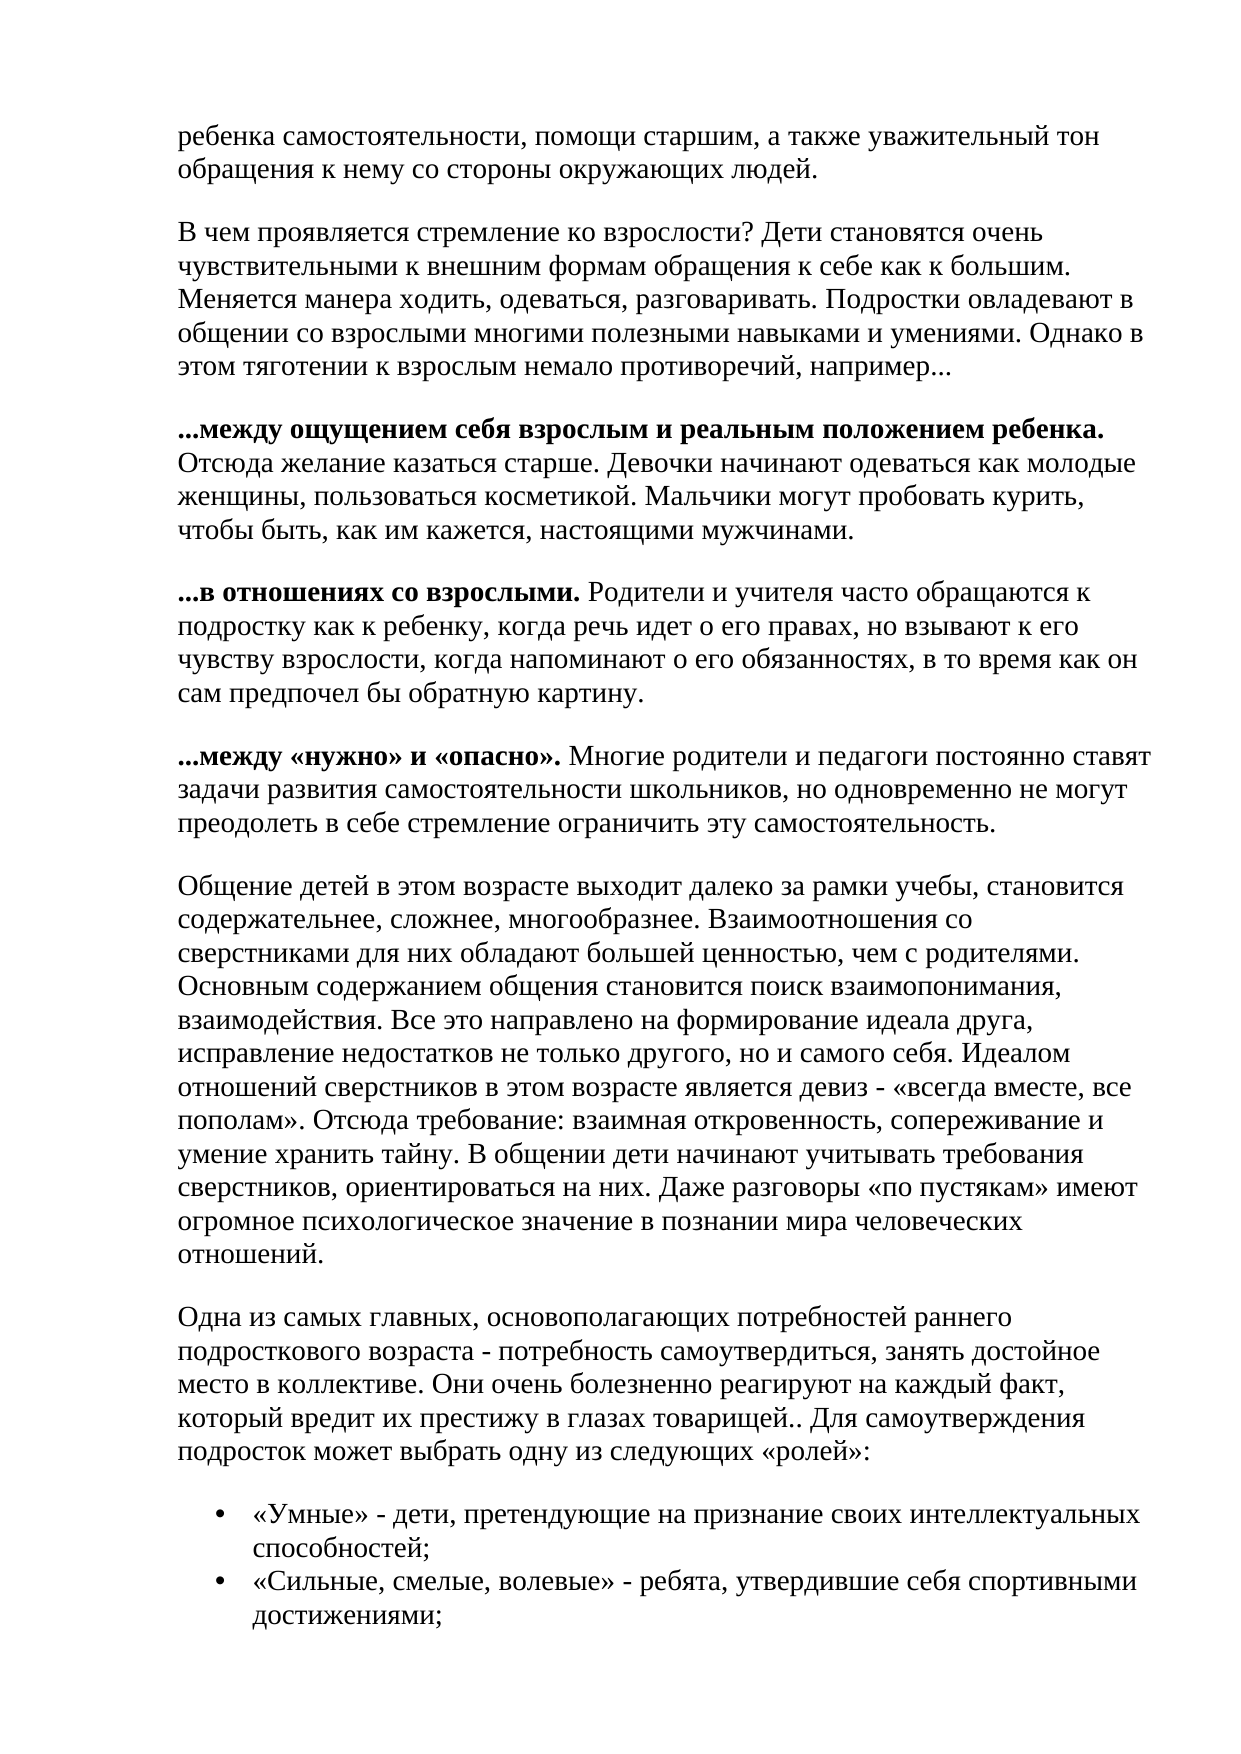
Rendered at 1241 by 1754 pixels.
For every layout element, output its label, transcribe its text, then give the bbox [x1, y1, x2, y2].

text ...в отношениях со взрослыми. Родители и учителя часто обращаются к подростку как к ребенку, когда речь идет о его правах, но взывают к его чувству взрослости, когда напоминают о его обязанностях, в то время как он сам предпочел бы обратную картину. [177, 574, 1152, 709]
list «Умные» - дети, претендующие на признание своих интеллектуальных способностей; [215, 1496, 1152, 1563]
text Одна из самых главных, основополагающих потребностей раннего подросткового возраста - потребность самоутвердиться, занять достойное место в коллективе. Они очень болезненно реагируют на каждый факт, который вредит их престижу в глазах товарищей.. Для самоутверждения подросток может выбрать одну из следующих «ролей»: [177, 1299, 1152, 1467]
text ...между «нужно» и «опасно». Многие родители и педагоги постоянно ставят задачи развития самостоятельности школьников, но одновременно не могут преодолеть в себе стремление ограничить эту самостоятельность. [177, 738, 1152, 838]
text ...между ощущением себя взрослым и реальным положением ребенка. Отсюда желание казаться старше. Девочки начинают одеваться как молодые женщины, пользоваться косметикой. Мальчики могут пробовать курить, чтобы быть, как им кажется, настоящими мужчинами. [177, 411, 1152, 545]
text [177, 118, 1152, 185]
text В чем проявляется стремление ко взрослости? Дети становятся очень чувствительными к внешним формам обращения к себе как к большим. Меняется манера ходить, одеваться, разговаривать. Подростки овладевают в общении со взрослыми многими полезными навыками и умениями. Однако в этом тяготении к взрослым немало противоречий, например... [177, 214, 1152, 382]
list «Сильные, смелые, волевые» - ребята, утвердившие себя спортивными достижениями; [215, 1563, 1152, 1631]
text Общение детей в этом возрасте выходит далеко за рамки учебы, становится содержательнее, сложнее, многообразнее. Взаимоотношения со сверстниками для них обладают большей ценностью, чем с родителями. Основным содержанием общения становится поиск взаимопонимания, взаимодействия. Все это направлено на формирование идеала друга, исправление недостатков не только другого, но и самого себя. Идеалом отношений сверстников в этом возрасте является девиз - «всегда вместе, все пополам». Отсюда требование: взаимная откровенность, сопереживание и умение хранить тайну. В общении дети начинают учитывать требования сверстников, ориентироваться на них. Даже разговоры «по пустякам» имеют огромное психологическое значение в познании мира человеческих отношений. [177, 868, 1152, 1270]
